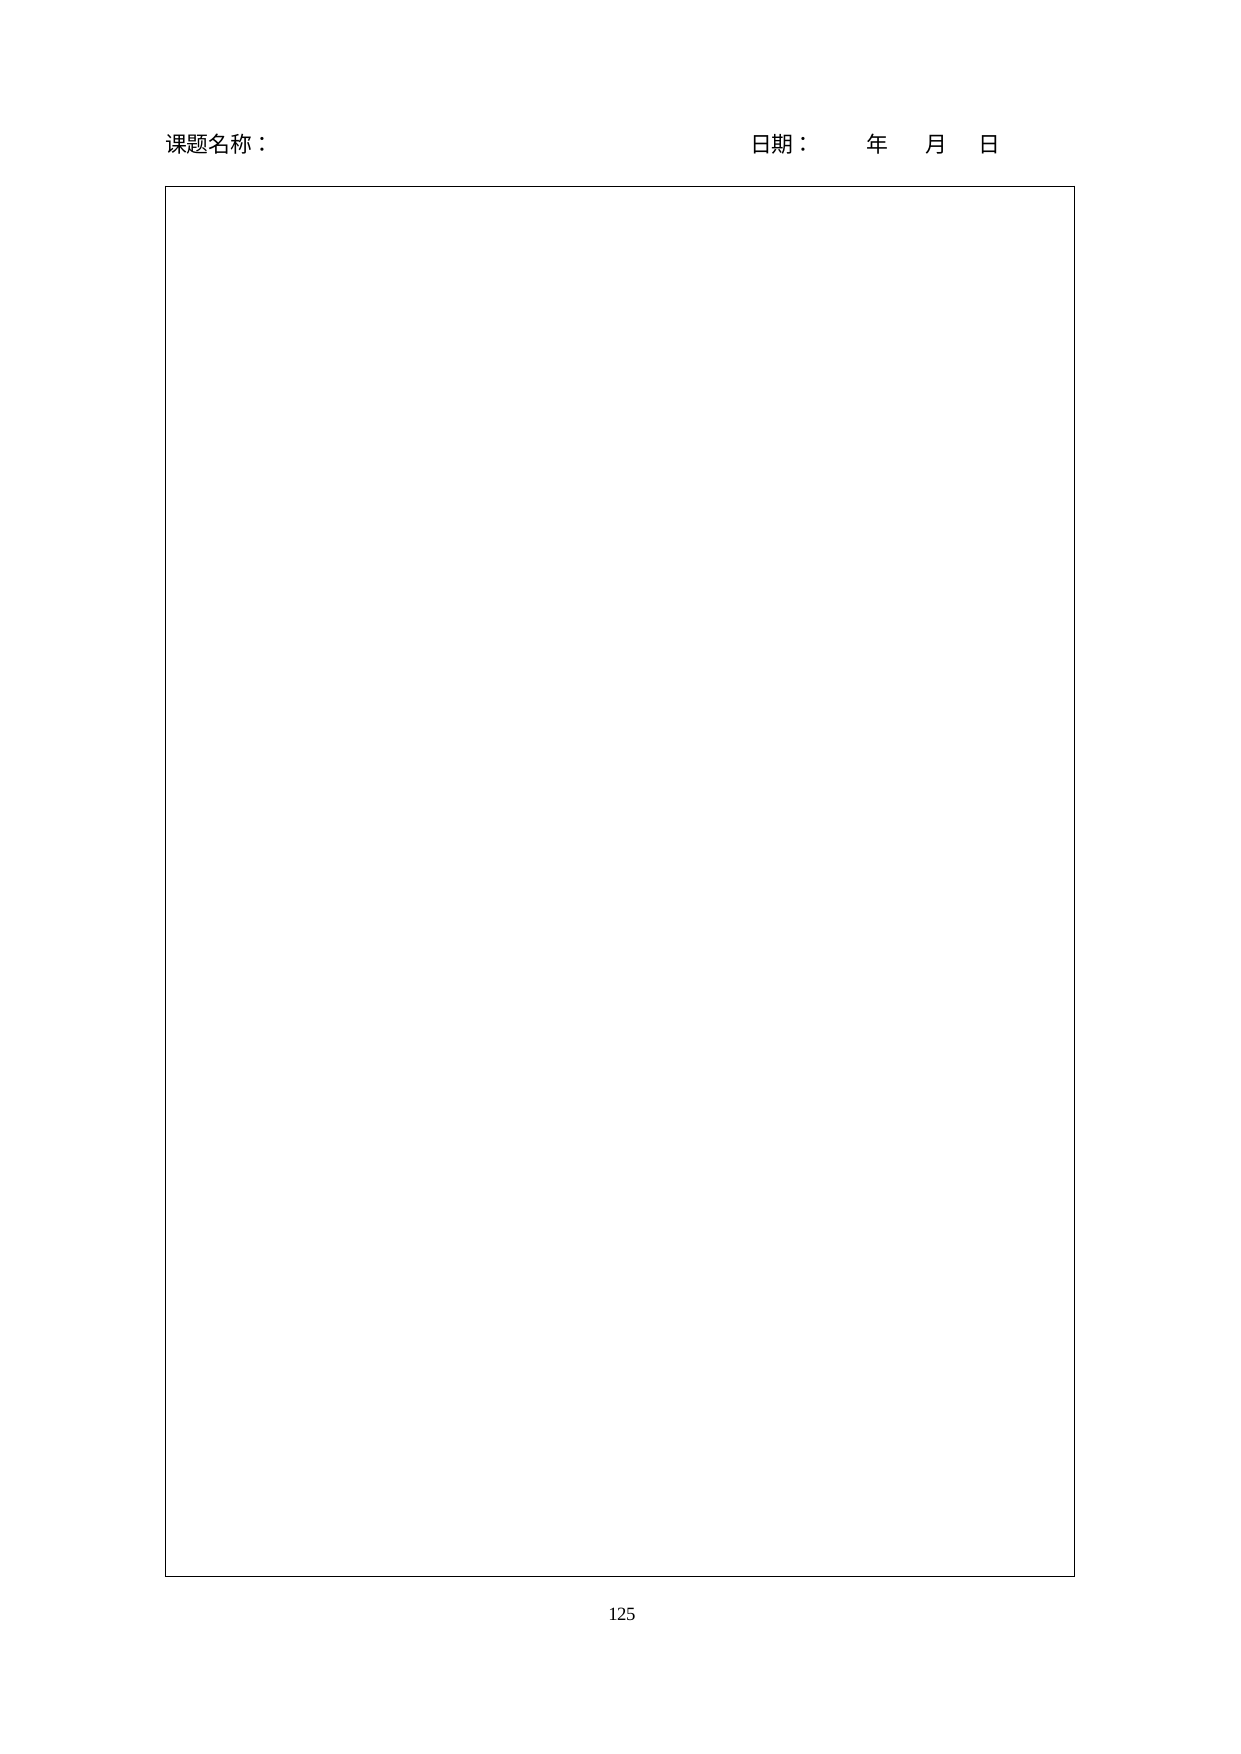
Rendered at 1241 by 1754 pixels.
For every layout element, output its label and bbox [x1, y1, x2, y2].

table_header [166, 187, 1074, 1576]
